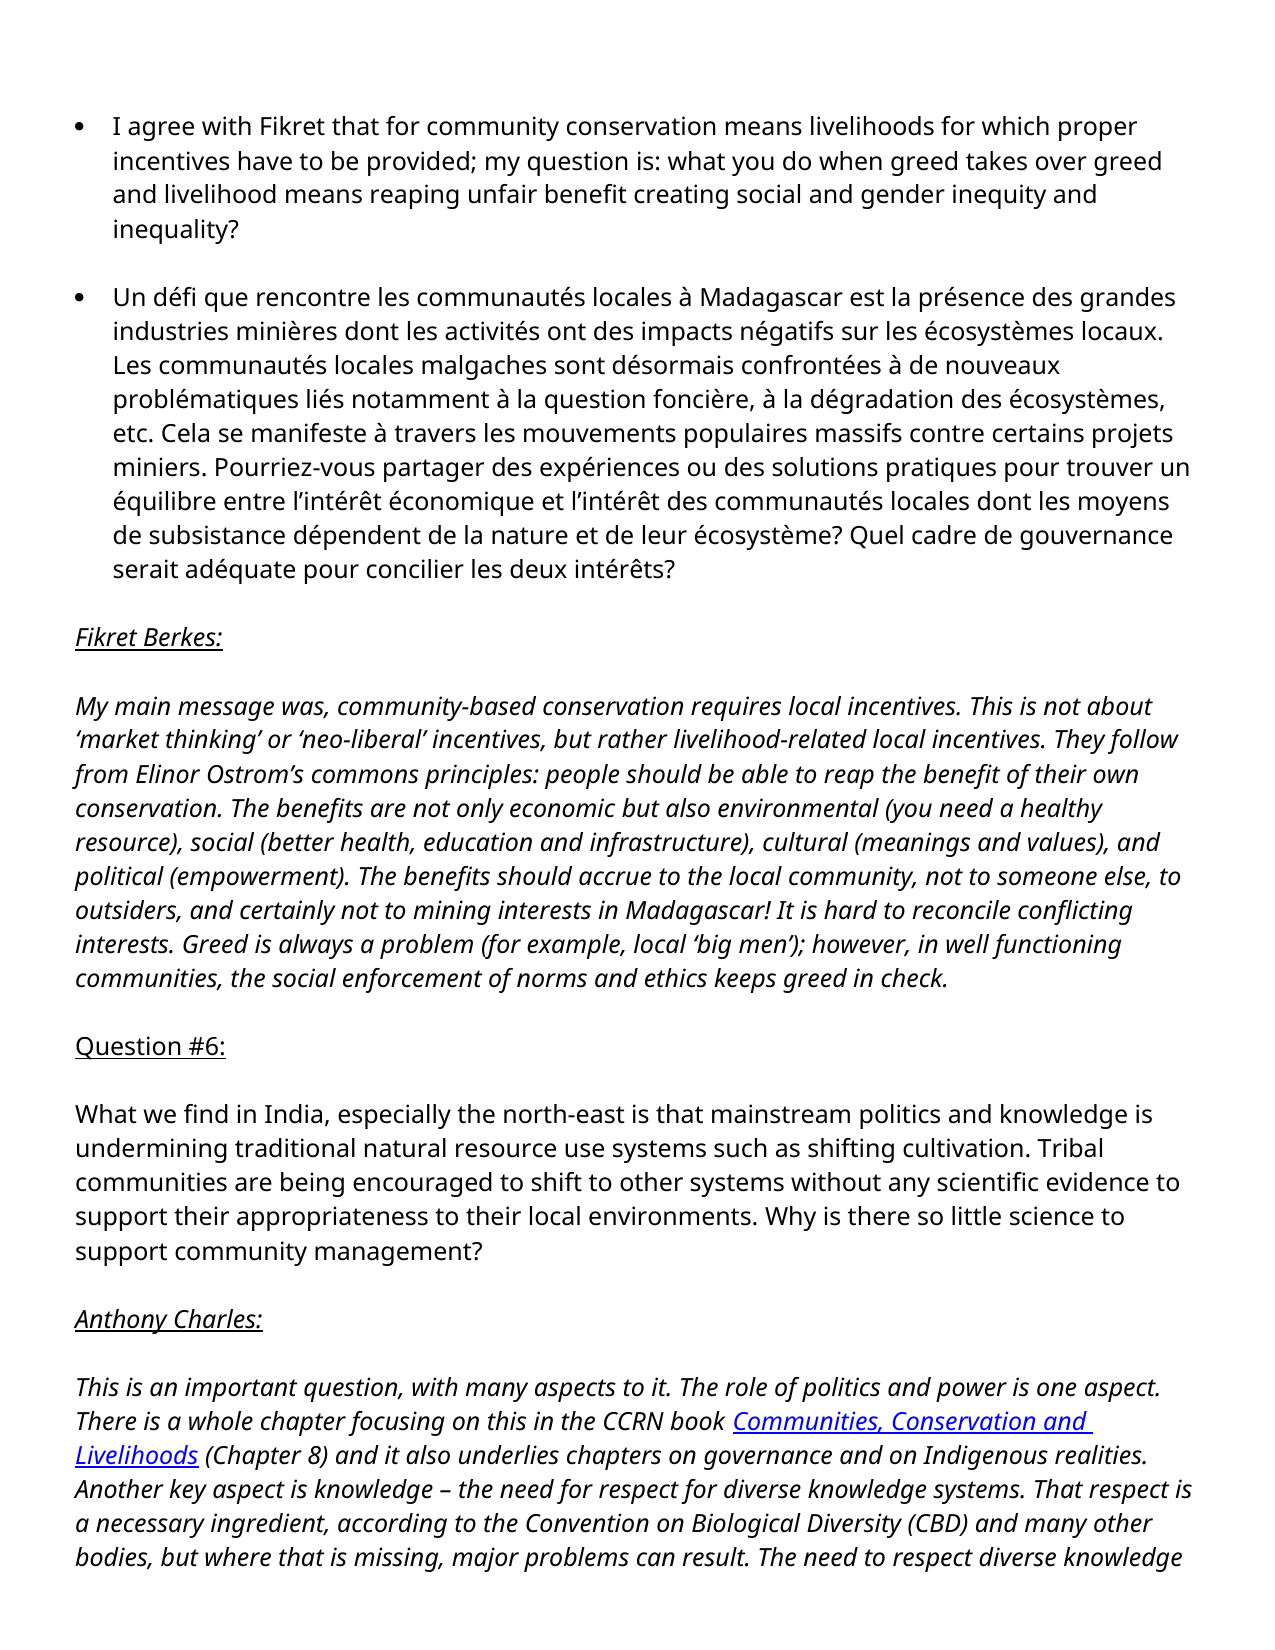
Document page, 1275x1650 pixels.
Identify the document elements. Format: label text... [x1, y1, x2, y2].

text Anthony Charles: [75, 1301, 1200, 1335]
list I agree with Fikret that for community conservation means livelihoods for which proper incentives have to be provided; my question is: what you do when greed takes over greed and livelihood means reaping unfair benefit creating social and gender inequity and inequality? [75, 109, 1200, 245]
text Fikret Berkes: [75, 620, 1200, 654]
text Question #6: [75, 1029, 1200, 1063]
list Un défi que rencontre les communautés locales à Madagascar est la présence des grandes industries minières dont les activités ont des impacts négatifs sur les écosystèmes locaux. Les communautés locales malgaches sont désormais confrontées à de nouveaux problématiques liés notamment à la question foncière, à la dégradation des écosystèmes, etc. Cela se manifeste à travers les mouvements populaires massifs contre certains projets miniers. Pourriez-vous partager des expériences ou des solutions pratiques pour trouver un équilibre entre l’intérêt économique et l’intérêt des communautés locales dont les moyens de subsistance dépendent de la nature et de leur écosystème? Quel cadre de gouvernance serait adéquate pour concilier les deux intérêts? [75, 279, 1200, 586]
text My main message was, community-based conservation requires local incentives. This is not about ‘market thinking’ or ‘neo-liberal’ incentives, but rather livelihood-related local incentives. They follow from Elinor Ostrom’s commons principles: people should be able to reap the benefit of their own conservation. The benefits are not only economic but also environmental (you need a healthy resource), social (better health, education and infrastructure), cultural (meanings and values), and political (empowerment). The benefits should accrue to the local community, not to someone else, to outsiders, and certainly not to mining interests in Madagascar! It is hard to reconcile conflicting interests. Greed is always a problem (for example, local ‘big men’); however, in well functioning communities, the social enforcement of norms and ethics keeps greed in check. [75, 688, 1200, 995]
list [75, 1369, 1200, 1574]
list What we find in India, especially the north-east is that mainstream politics and knowledge is undermining traditional natural resource use systems such as shifting cultivation. Tribal communities are being encouraged to shift to other systems without any scientific evidence to support their appropriateness to their local environments. Why is there so little science to support community management? [75, 1097, 1200, 1267]
